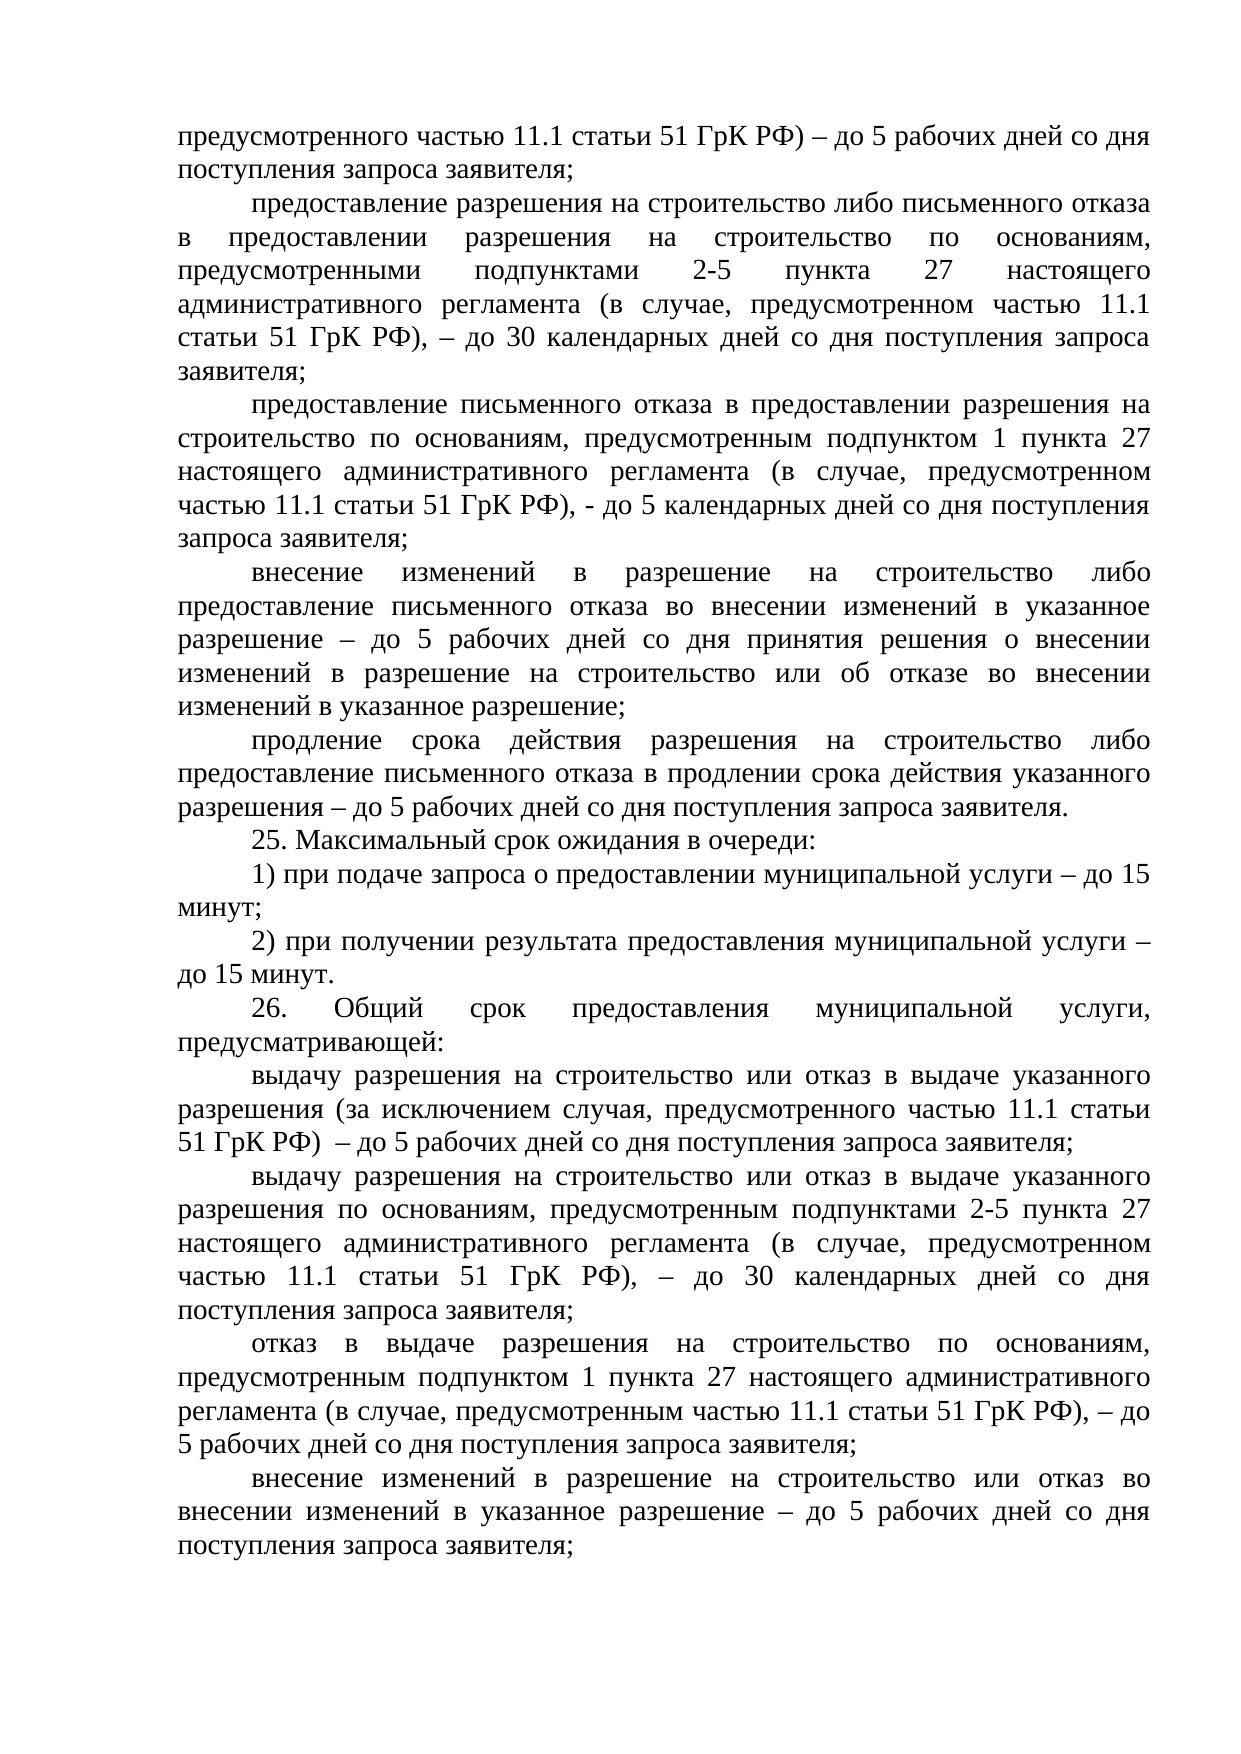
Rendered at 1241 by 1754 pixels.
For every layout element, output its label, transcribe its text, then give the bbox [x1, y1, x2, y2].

text 2) при получении результата предоставления муниципальной услуги – до 15 минут. [177, 923, 1152, 990]
text 1) при подаче запроса о предоставлении муниципальной услуги – до 15 минут; [177, 856, 1152, 923]
text 25. Максимальный срок ожидания в очереди: [177, 822, 1152, 856]
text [177, 118, 1152, 185]
text отказ в выдаче разрешения на строительство по основаниям, предусмотренным подпунктом 1 пункта 27 настоящего административного регламента (в случае, предусмотренным частью 11.1 статьи 51 ГрК РФ), – до 5 рабочих дней со дня поступления запроса заявителя; [177, 1326, 1152, 1460]
text внесение изменений в разрешение на строительство либо предоставление письменного отказа во внесении изменений в указанное разрешение – до 5 рабочих дней со дня принятия решения о внесении изменений в разрешение на строительство или об отказе во внесении изменений в указанное разрешение; [177, 554, 1152, 722]
text 26. Общий срок предоставления муниципальной услуги, предусматривающей: [177, 990, 1152, 1057]
text выдачу разрешения на строительство или отказ в выдаче указанного разрешения (за исключением случая, предусмотренного частью 11.1 статьи 51 ГрК РФ) – до 5 рабочих дней со дня поступления запроса заявителя; [177, 1057, 1152, 1158]
text внесение изменений в разрешение на строительство или отказ во внесении изменений в указанное разрешение – до 5 рабочих дней со дня поступления запроса заявителя; [177, 1460, 1152, 1560]
text продление срока действия разрешения на строительство либо предоставление письменного отказа в продлении срока действия указанного разрешения – до 5 рабочих дней со дня поступления запроса заявителя. [177, 722, 1152, 822]
text выдачу разрешения на строительство или отказ в выдаче указанного разрешения по основаниям, предусмотренным подпунктами 2-5 пункта 27 настоящего административного регламента (в случае, предусмотренном частью 11.1 статьи 51 ГрК РФ), – до 30 календарных дней со дня поступления запроса заявителя; [177, 1158, 1152, 1326]
text предоставление письменного отказа в предоставлении разрешения на строительство по основаниям, предусмотренным подпунктом 1 пункта 27 настоящего административного регламента (в случае, предусмотренном частью 11.1 статьи 51 ГрК РФ), - до 5 календарных дней со дня поступления запроса заявителя; [177, 386, 1152, 554]
text предоставление разрешения на строительство либо письменного отказа в предоставлении разрешения на строительство по основаниям, предусмотренными подпунктами 2-5 пункта 27 настоящего административного регламента (в случае, предусмотренном частью 11.1 статьи 51 ГрК РФ), – до 30 календарных дней со дня поступления запроса заявителя; [177, 185, 1152, 386]
